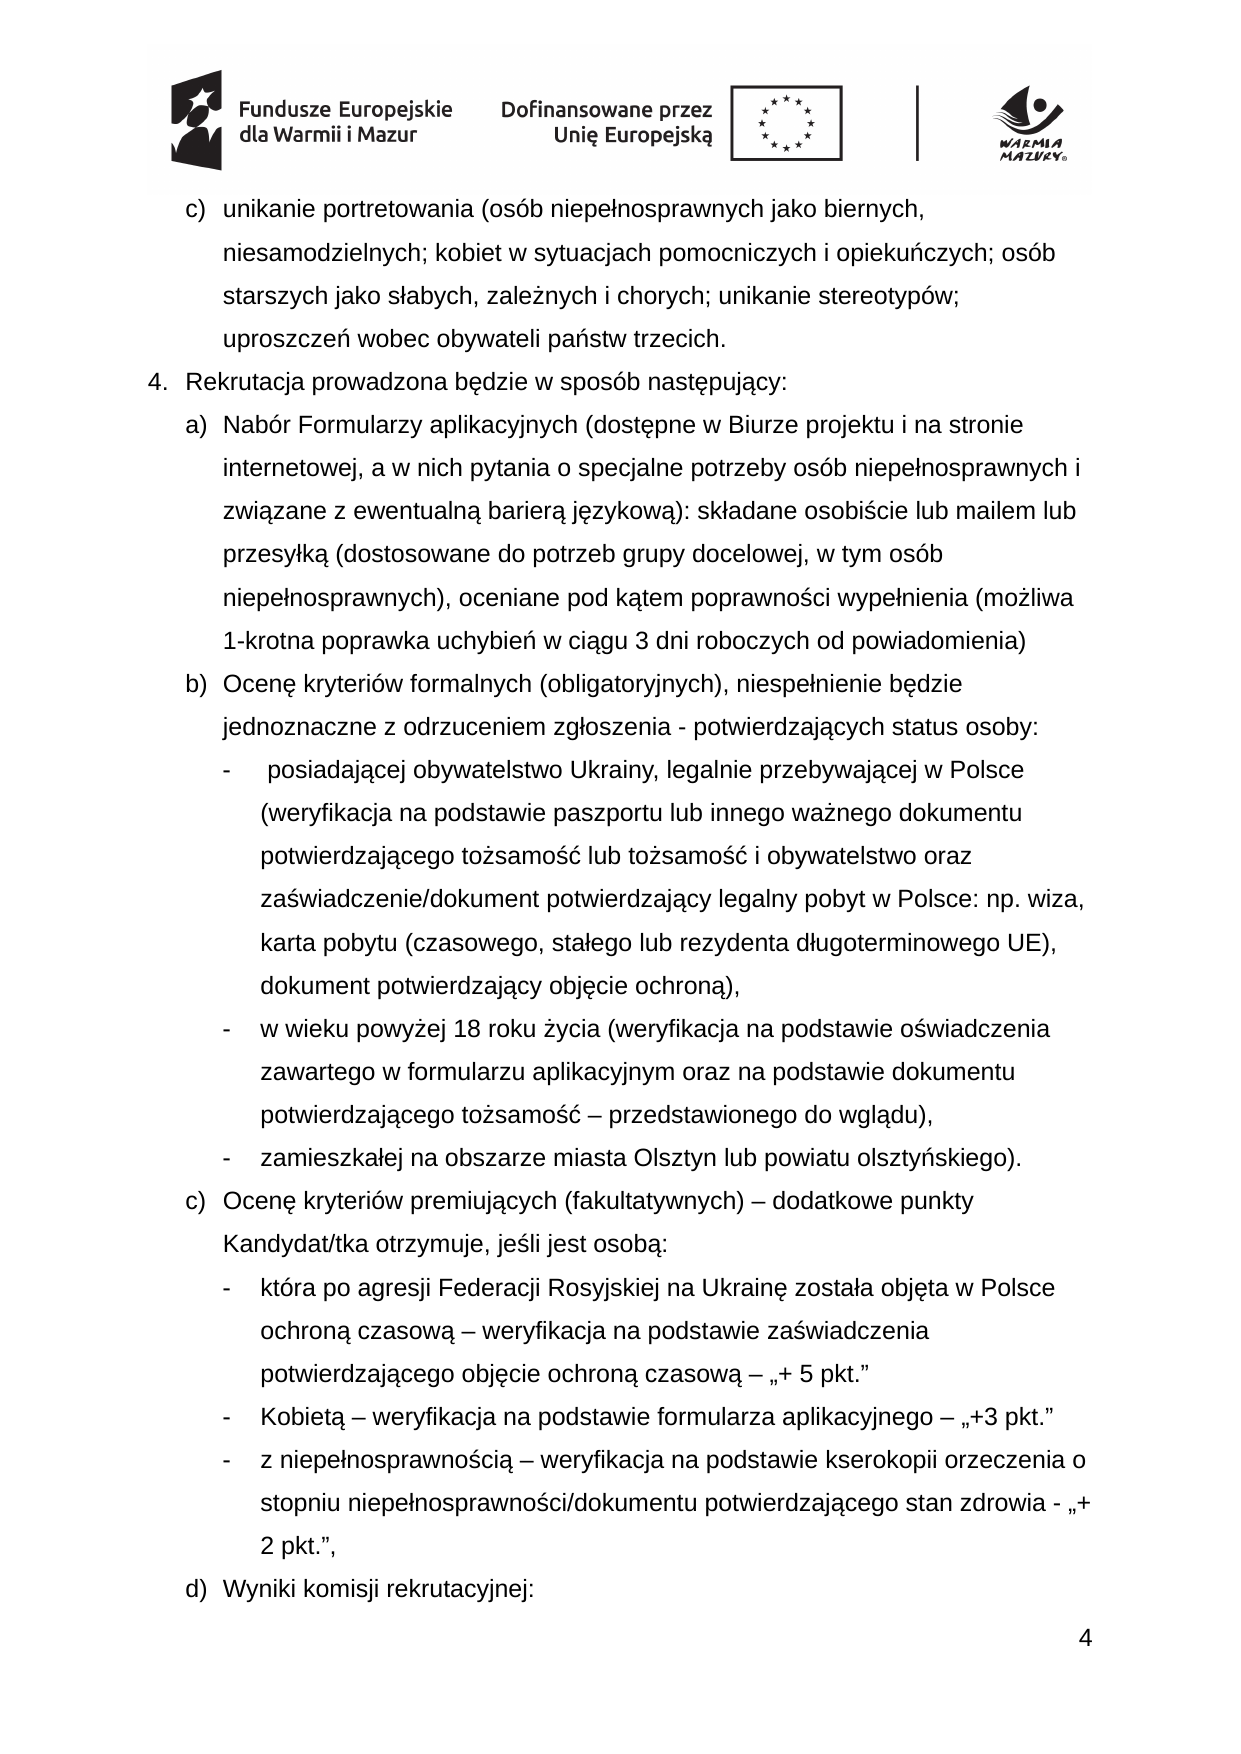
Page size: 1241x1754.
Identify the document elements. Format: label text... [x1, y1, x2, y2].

list unikanie portretowania (osób niepełnosprawnych jako biernych, niesamodzielnych; kobiet w sytuacjach pomocniczych i opiekuńczych; osób starszych jako słabych, zależnych i chorych; unikanie stereotypów; uproszczeń wobec obywateli państw trzecich. [185, 194, 1092, 352]
list posiadającej obywatelstwo Ukrainy, legalnie przebywającej w Polsce (weryfikacja na podstawie paszportu lub innego ważnego dokumentu potwierdzającego tożsamość lub tożsamość i obywatelstwo oraz zaświadczenie/dokument potwierdzający legalny pobyt w Polsce: np. wiza, karta pobytu (czasowego, stałego lub rezydenta długoterminowego UE), dokument potwierdzający objęcie ochroną), [223, 755, 1092, 999]
list z niepełnosprawnością – weryfikacja na podstawie kserokopii orzeczenia o stopniu niepełnosprawności/dokumentu potwierdzającego stan zdrowia - „+ 2 pkt.”, [223, 1445, 1092, 1560]
list Nabór Formularzy aplikacyjnych (dostępne w Biurze projektu i na stronie internetowej, a w nich pytania o specjalne potrzeby osób niepełnosprawnych i związane z ewentualną barierą językową): składane osobiście lub mailem lub przesyłką (dostosowane do potrzeb grupy docelowej, w tym osób niepełnosprawnych), oceniane pod kątem poprawności wypełnienia (możliwa 1-krotna poprawka uchybień w ciągu 3 dni roboczych od powiadomienia) [185, 410, 1092, 654]
list Ocenę kryteriów premiujących (fakultatywnych) – dodatkowe punkty Kandydat/tka otrzymuje, jeśli jest osobą: [185, 1186, 1092, 1258]
list która po agresji Federacji Rosyjskiej na Ukrainę została objęta w Polsce ochroną czasową – weryfikacja na podstawie zaświadczenia potwierdzającego objęcie ochroną czasową – „+ 5 pkt.” [223, 1272, 1092, 1387]
list w wieku powyżej 18 roku życia (weryfikacja na podstawie oświadczenia zawartego w formularzu aplikacyjnym oraz na podstawie dokumentu potwierdzającego tożsamość – przedstawionego do wglądu), [223, 1014, 1092, 1129]
list Ocenę kryteriów formalnych (obligatoryjnych), niespełnienie będzie jednoznaczne z odrzuceniem zgłoszenia - potwierdzających status osoby: [185, 669, 1092, 741]
picture [147, 44, 1092, 195]
list zamieszkałej na obszarze miasta Olsztyn lub powiatu olsztyńskiego). [223, 1143, 1092, 1172]
list Wyniki komisji rekrutacyjnej: [185, 1574, 1092, 1603]
list Rekrutacja prowadzona będzie w sposób następujący: [148, 367, 1092, 396]
list Kobietą – weryfikacja na podstawie formularza aplikacyjnego – „+3 pkt.” [223, 1402, 1092, 1431]
